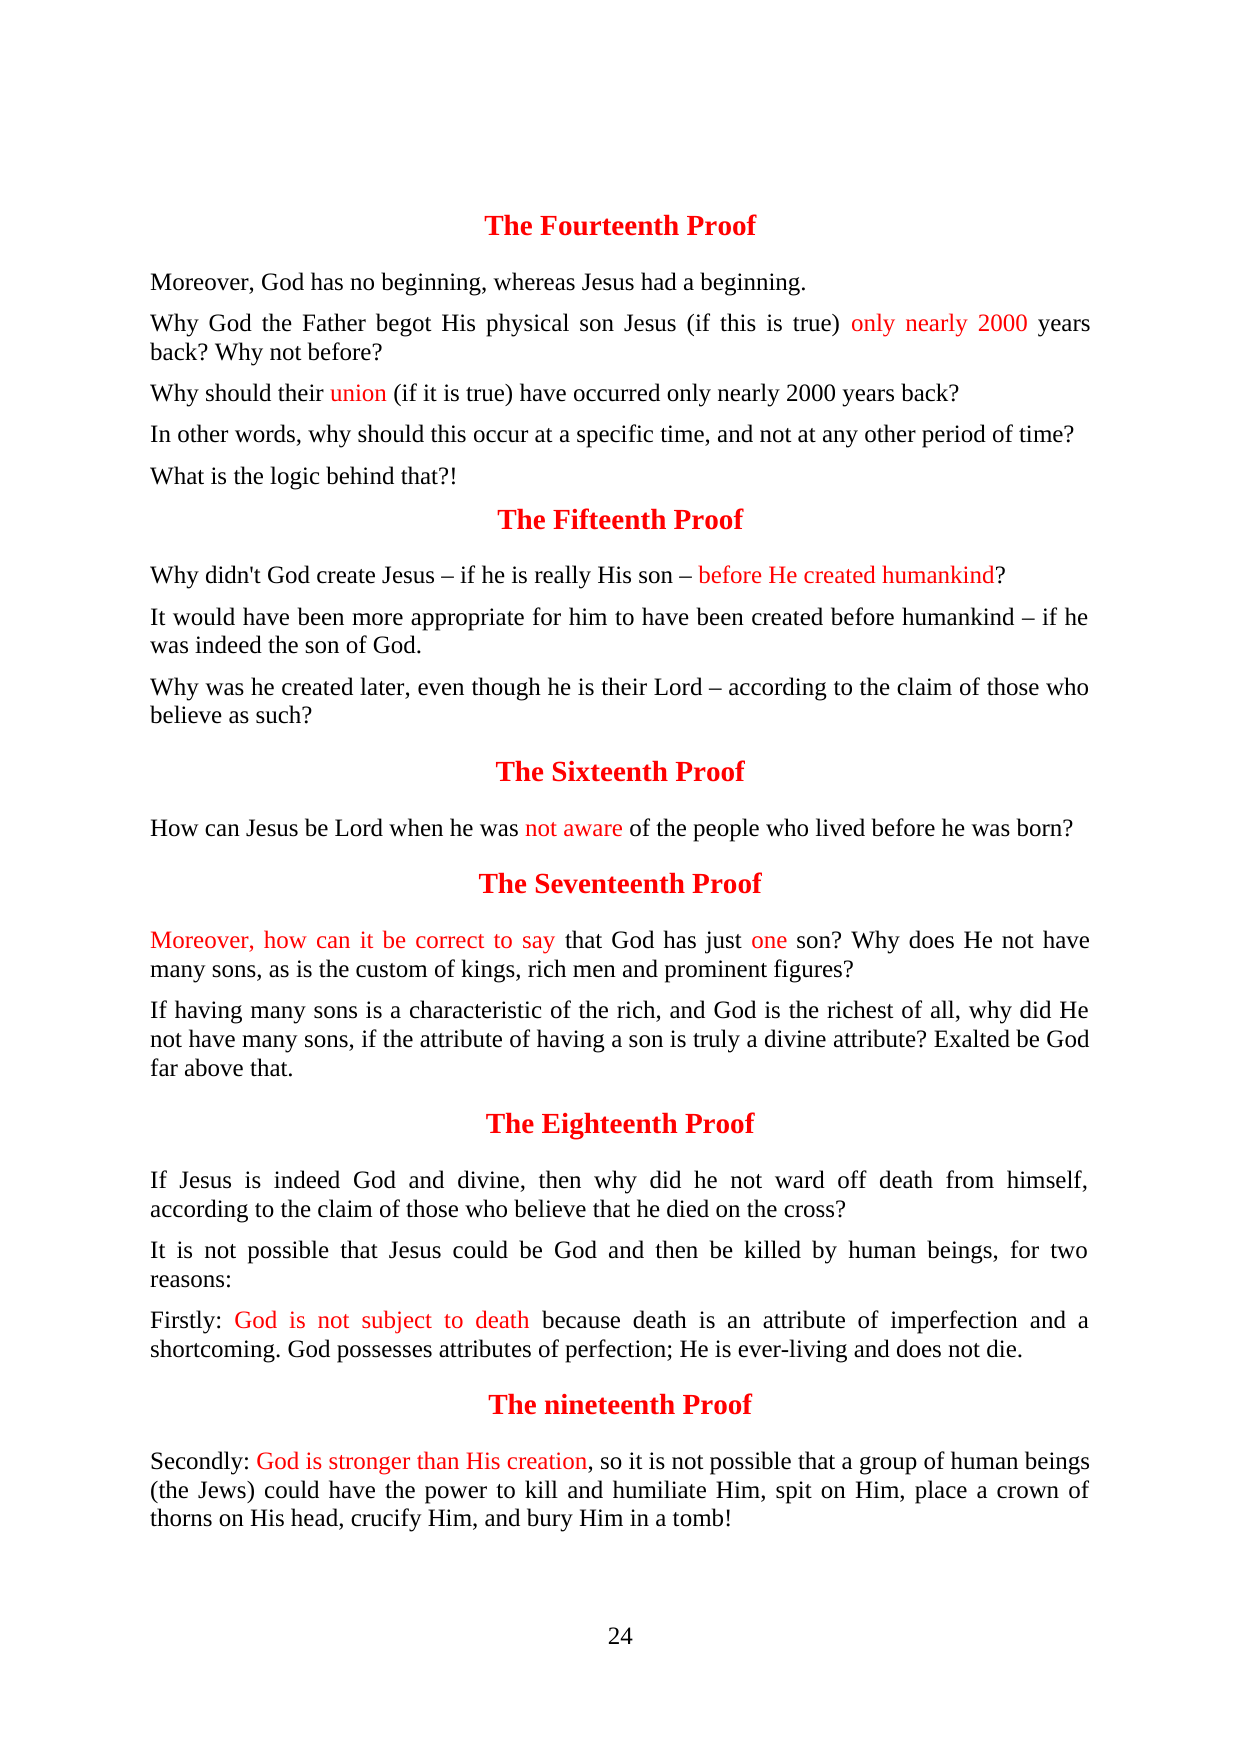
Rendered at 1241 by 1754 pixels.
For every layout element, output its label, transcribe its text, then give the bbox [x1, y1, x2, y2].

text Moreover, God has no beginning, whereas Jesus had a beginning. [150, 267, 1090, 296]
text Secondly: God is stronger than His creation, so it is not possible that a group of human beings (the Jews) could have the power to kill and humiliate Him, spit on Him, place a crown of thorns on His head, crucify Him, and bury Him in a tomb! [150, 1446, 1090, 1532]
text It would have been more appropriate for him to have been created before humankind – if he was indeed the son of God. [150, 602, 1090, 659]
text The Fourteenth Proof [150, 208, 1090, 242]
text Firstly: God is not subject to death because death is an attribute of imperfection and a shortcoming. God possesses attributes of perfection; He is ever-living and does not die. [150, 1305, 1090, 1362]
text The nineteenth Proof [150, 1387, 1090, 1421]
text Why God the Father begot His physical son Jesus (if this is true) only nearly 2000 years back? Why not before? [150, 308, 1090, 366]
text How can Jesus be Lord when he was not aware of the people who lived before he was born? [150, 813, 1090, 842]
text If having many sons is a characteristic of the rich, and God is the richest of all, why did He not have many sons, if the attribute of having a son is truly a divine attribute? Exalted be God far above that. [150, 995, 1090, 1081]
text It is not possible that Jesus could be God and then be killed by human beings, for two reasons: [150, 1235, 1090, 1292]
text Moreover, how can it be correct to say that God has just one son? Why does He not have many sons, as is the custom of kings, rich men and prominent figures? [150, 925, 1090, 983]
text What is the logic behind that?! [150, 461, 1090, 489]
text Why didn't God create Jesus – if he is really His son – before He created humankind? [150, 561, 1090, 589]
text In other words, why should this occur at a specific time, and not at any other period of time? [150, 419, 1090, 448]
text The Fifteenth Proof [150, 502, 1090, 536]
text If Jesus is indeed God and divine, then why did he not ward off death from himself, according to the claim of those who believe that he died on the cross? [150, 1165, 1090, 1222]
text Why was he created later, even though he is their Lord – according to the claim of those who believe as such? [150, 672, 1090, 729]
text Why should their union (if it is true) have occurred only nearly 2000 years back? [150, 378, 1090, 407]
text The Seventeenth Proof [150, 867, 1090, 900]
text The Sixteenth Proof [150, 754, 1090, 788]
text The Eighteenth Proof [150, 1106, 1090, 1140]
